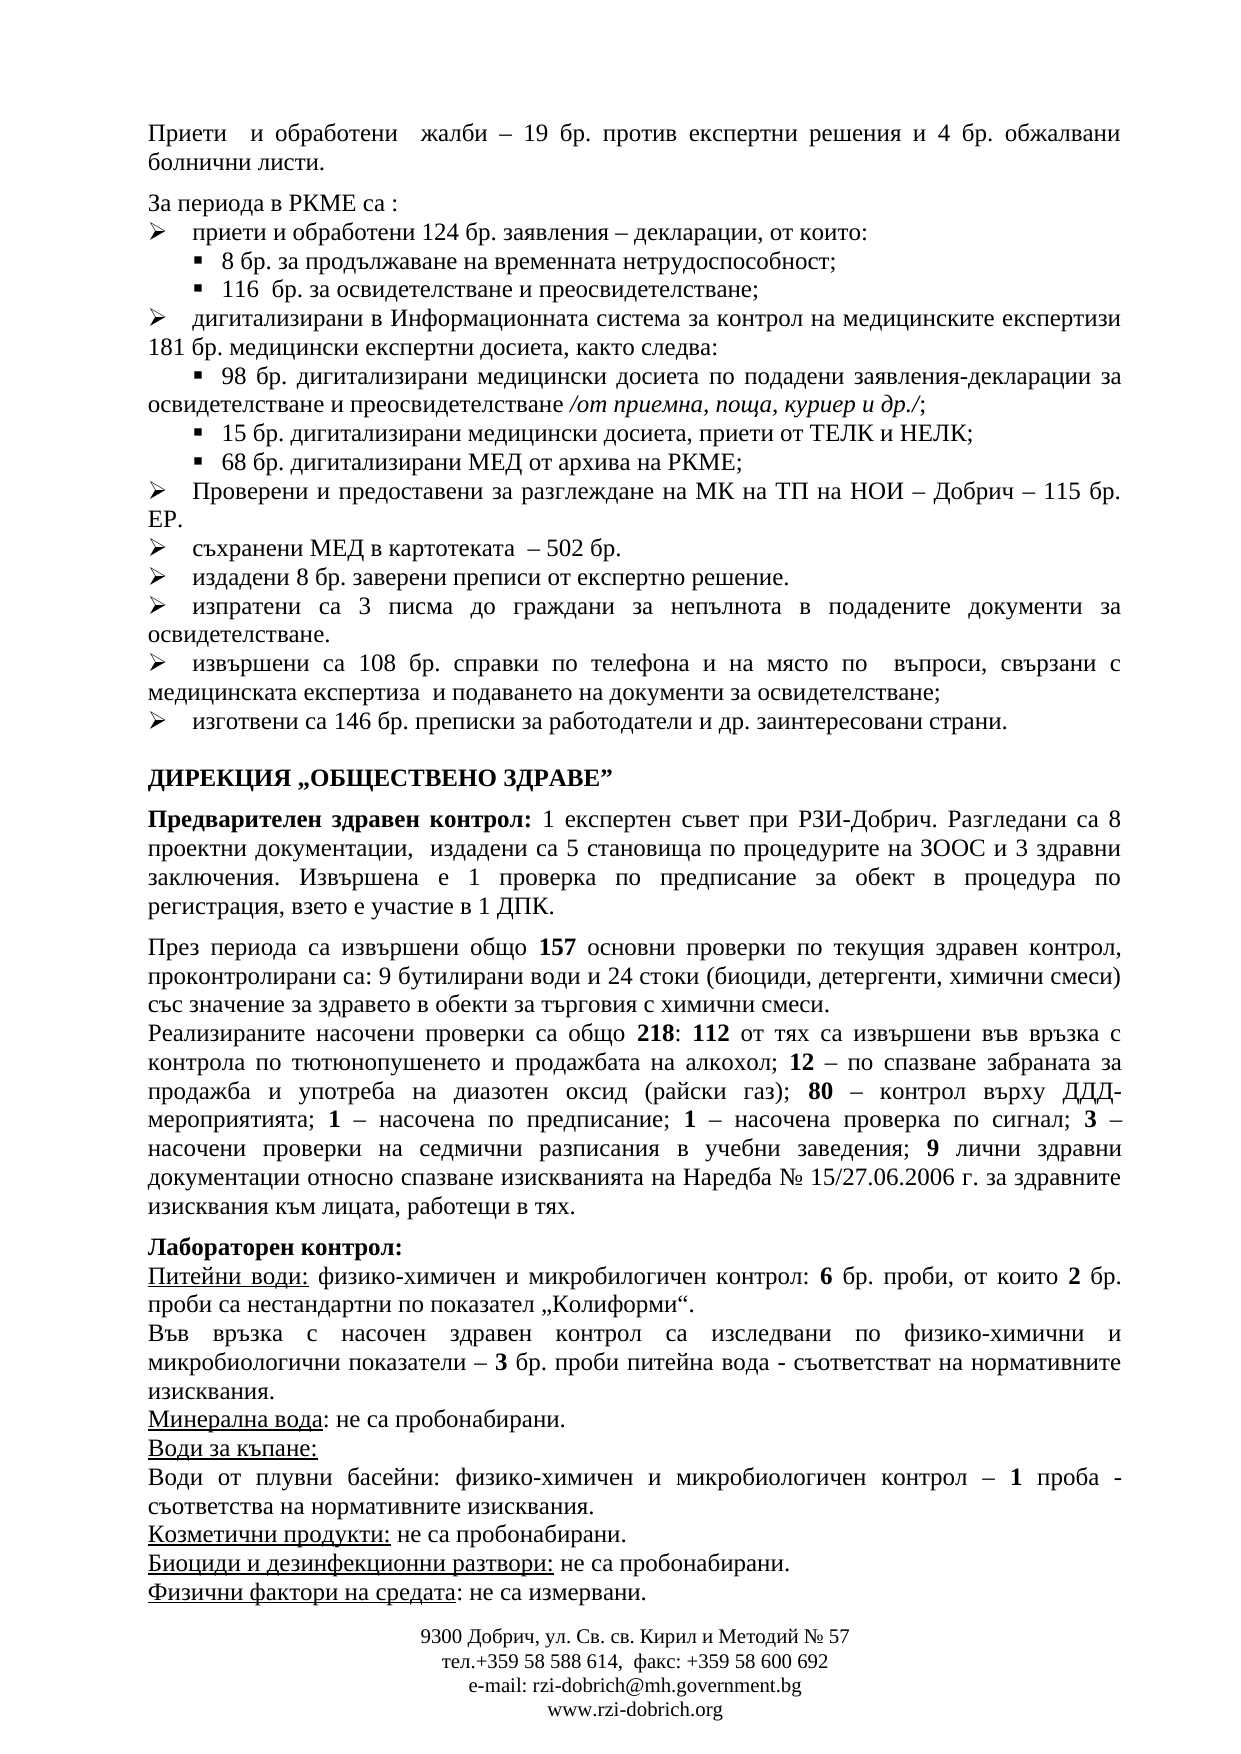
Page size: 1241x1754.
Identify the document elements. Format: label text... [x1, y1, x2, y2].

list 98 бр. дигитализирани медицински досиета по подадени заявления-декларации за освидетелстване и преосвидетелстване /от приемна, поща, куриер и др./; [148, 361, 1122, 418]
text Минерална вода: не са пробонабирани. [148, 1404, 1122, 1433]
list изготвени са 146 бр. преписки за работодатели и др. заинтересовани страни. [148, 706, 1122, 734]
text Козметични продукти: не са пробонабирани. [148, 1519, 1122, 1548]
list изпратени са 3 писма до граждани за непълнота в подадените документи за освидетелстване. [148, 591, 1122, 648]
list дигитализирани в Информационната система за контрол на медицинските експертизи 181 бр. медицински експертни досиета, както следва: [148, 303, 1122, 361]
text Физични фактори на средата: не са измервани. [148, 1577, 1122, 1606]
list приети и обработени 124 бр. заявления – декларации, от които: [148, 217, 1122, 246]
text Реализираните насочени проверки са общо 218: 112 от тях са извършени във връзка с контрола по тютюнопушенето и продажбата на алкохол; 12 – по спазване забраната за продажба и употреба на диазотен оксид (райски газ); 80 – контрол върху ДДД-мероприятията; 1 – насочена по предписание; 1 – насочена проверка по сигнал; 3 – насочени проверки на седмични разписания в учебни заведения; 9 лични здравни документации относно спазване изискванията на Наредба № 15/27.06.2006 г. за здравните изисквания към лицата, работещи в тях. [148, 1018, 1122, 1219]
list 116 бр. за освидетелстване и преосвидетелстване; [148, 274, 1122, 303]
list Проверени и предоставени за разглеждане на МК на ТП на НОИ – Добрич – 115 бр. ЕР. [148, 476, 1122, 533]
list 8 бр. за продължаване на временната нетрудоспособност; [148, 246, 1122, 274]
text Във връзка с насочен здравен контрол са изследвани по физико-химични и микробиологични показатели – 3 бр. проби питейна вода - съответстват на нормативните изисквания. [148, 1318, 1122, 1404]
list Приети и обработени жалби – 19 бр. против експертни решения и 4 бр. обжалвани болнични листи. [148, 118, 1122, 176]
text Предварителен здравен контрол: 1 експертен съвет при РЗИ-Добрич. Разгледани са 8 проектни документации, издадени са 5 становища по процедурите на ЗООС и 3 здравни заключения. Извършена е 1 проверка по предписание за обект в процедура по регистрация, взето е участие в 1 ДПК. [148, 804, 1122, 919]
list 68 бр. дигитализирани МЕД от архива на РКМЕ; [148, 447, 1122, 476]
text Биоциди и дезинфекционни разтвори: не са пробонабирани. [148, 1548, 1122, 1577]
text Питейни води: физико-химичен и микробилогичен контрол: 6 бр. проби, от които 2 бр. проби са нестандартни по показател „Колиформи“. [148, 1261, 1122, 1318]
text Лабораторен контрол: [148, 1232, 1122, 1261]
list 15 бр. дигитализирани медицински досиета, приети от ТЕЛК и НЕЛК; [148, 418, 1122, 447]
text Води за къпане: [148, 1433, 1122, 1462]
text Води от плувни басейни: физико-химичен и микробиологичен контрол – 1 проба - съответства на нормативните изисквания. [148, 1462, 1122, 1519]
list извършени са 108 бр. справки по телефона и на място по въпроси, свързани с медицинската експертиза и подаването на документи за освидетелстване; [148, 648, 1122, 706]
list За периода в РКМЕ са : [148, 188, 1122, 217]
list издадени 8 бр. заверени преписи от експертно решение. [148, 562, 1122, 591]
text През периода са извършени общо 157 основни проверки по текущия здравен контрол, проконтролирани са: 9 бутилирани води и 24 стоки (биоциди, детергенти, химични смеси) със значение за здравето в обекти за търговия с химични смеси. [148, 932, 1122, 1018]
text ДИРЕКЦИЯ „ОБЩЕСТВЕНО ЗДРАВЕ” [148, 763, 1122, 792]
list съхранени МЕД в картотеката – 502 бр. [148, 533, 1122, 562]
